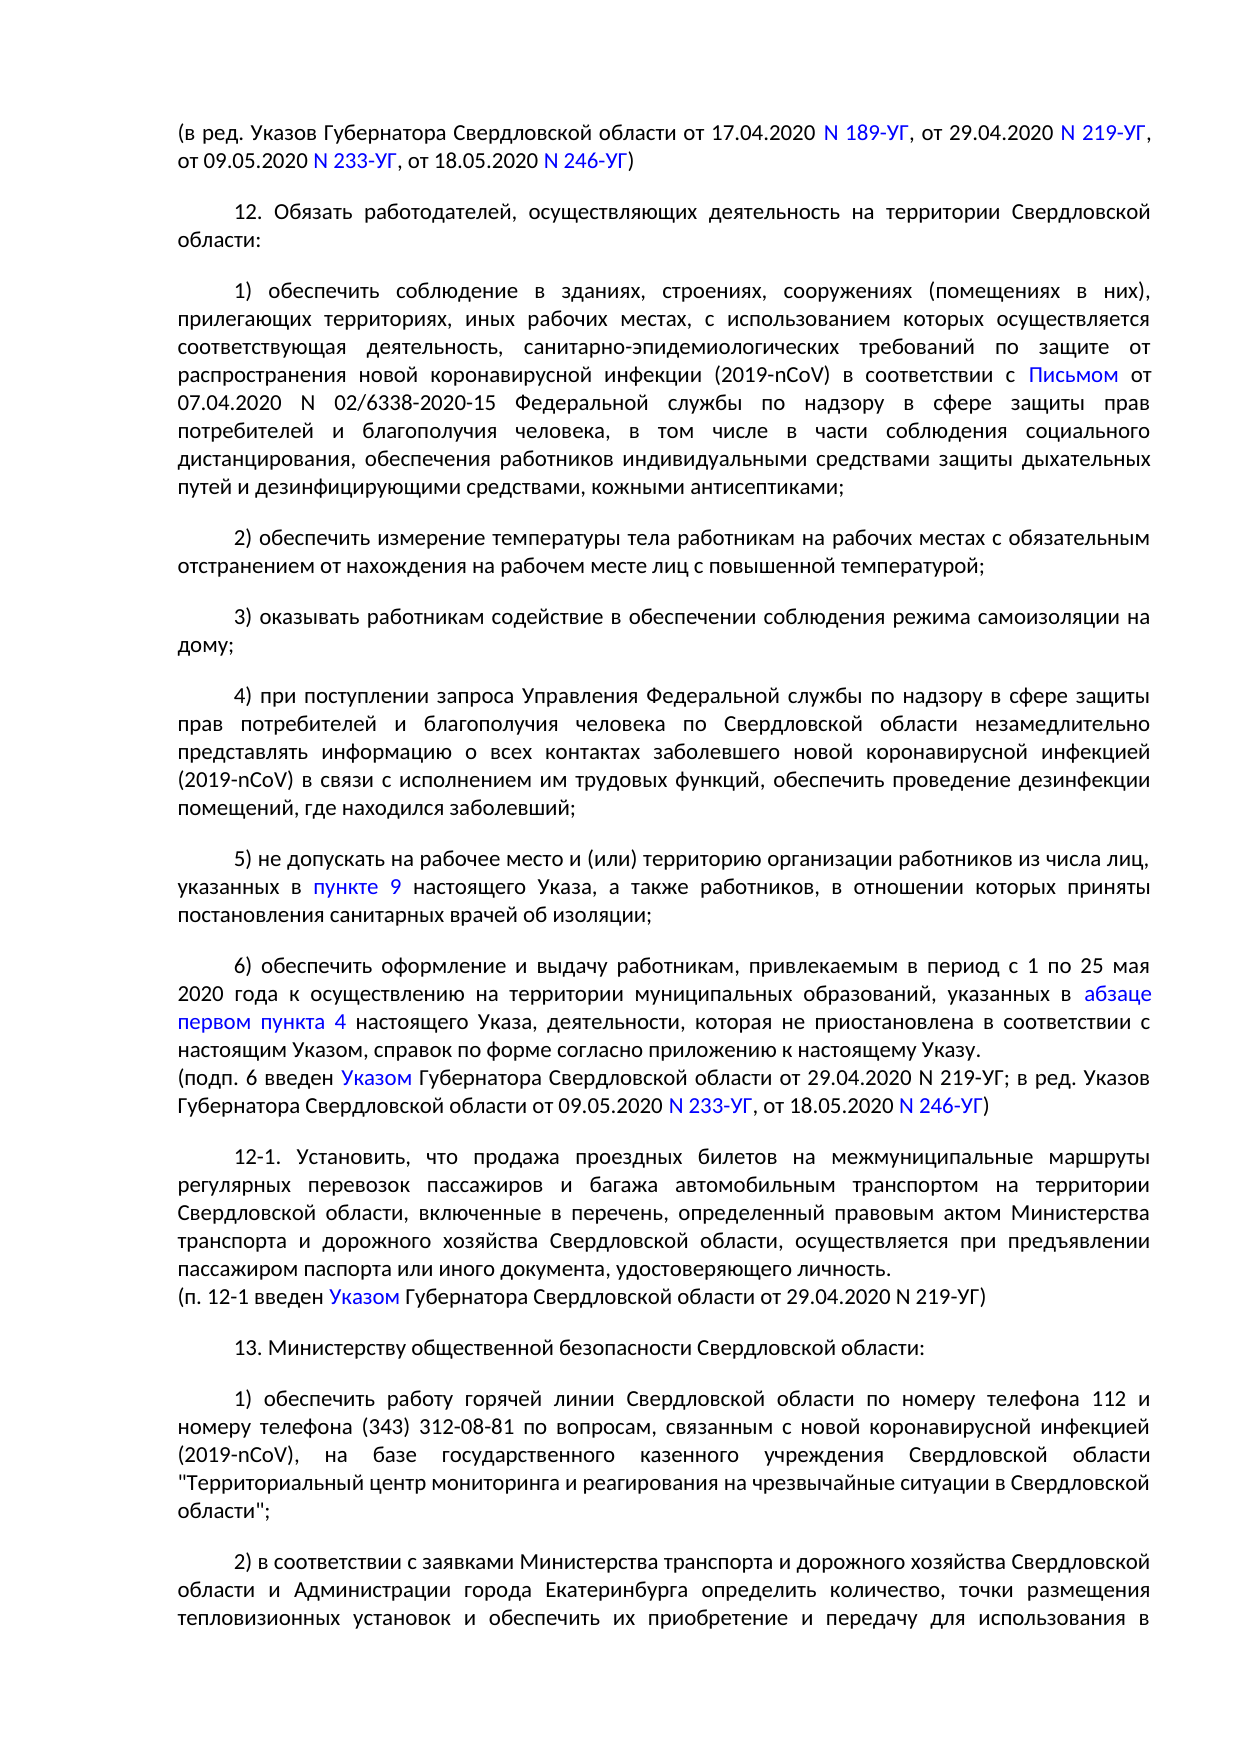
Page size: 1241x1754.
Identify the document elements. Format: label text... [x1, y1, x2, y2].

text 1) обеспечить работу горячей линии Свердловской области по номеру телефона 112 и номеру телефона (343) 312-08-81 по вопросам, связанным с новой коронавирусной инфекцией (2019-nCoV), на базе государственного казенного учреждения Свердловской области "Территориальный центр мониторинга и реагирования на чрезвычайные ситуации в Свердловской области"; [177, 1384, 1152, 1524]
text 3) оказывать работникам содействие в обеспечении соблюдения режима самоизоляции на дому; [177, 602, 1152, 658]
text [177, 1547, 1152, 1631]
text 12. Обязать работодателей, осуществляющих деятельность на территории Свердловской области: [177, 197, 1152, 253]
text 13. Министерству общественной безопасности Свердловской области: [177, 1333, 1152, 1361]
text 2) обеспечить измерение температуры тела работникам на рабочих местах с обязательным отстранением от нахождения на рабочем месте лиц с повышенной температурой; [177, 523, 1152, 579]
text 4) при поступлении запроса Управления Федеральной службы по надзору в сфере защиты прав потребителей и благополучия человека по Свердловской области незамедлительно представлять информацию о всех контактах заболевшего новой коронавирусной инфекцией (2019-nCoV) в связи с исполнением им трудовых функций, обеспечить проведение дезинфекции помещений, где находился заболевший; [177, 681, 1152, 821]
text 6) обеспечить оформление и выдачу работникам, привлекаемым в период с 1 по 25 мая 2020 года к осуществлению на территории муниципальных образований, указанных в абзаце первом пункта 4 настоящего Указа, деятельности, которая не приостановлена в соответствии с настоящим Указом, справок по форме согласно приложению к настоящему Указу. [177, 951, 1152, 1063]
text (в ред. Указов Губернатора Свердловской области от 17.04.2020 N 189-УГ, от 29.04.2020 N 219-УГ, от 09.05.2020 N 233-УГ, от 18.05.2020 N 246-УГ) [177, 118, 1152, 174]
text 12-1. Установить, что продажа проездных билетов на межмуниципальные маршруты регулярных перевозок пассажиров и багажа автомобильным транспортом на территории Свердловской области, включенные в перечень, определенный правовым актом Министерства транспорта и дорожного хозяйства Свердловской области, осуществляется при предъявлении пассажиром паспорта или иного документа, удостоверяющего личность. [177, 1142, 1152, 1282]
text (подп. 6 введен Указом Губернатора Свердловской области от 29.04.2020 N 219-УГ; в ред. Указов Губернатора Свердловской области от 09.05.2020 N 233-УГ, от 18.05.2020 N 246-УГ) [177, 1063, 1152, 1119]
text 1) обеспечить соблюдение в зданиях, строениях, сооружениях (помещениях в них), прилегающих территориях, иных рабочих местах, с использованием которых осуществляется соответствующая деятельность, санитарно-эпидемиологических требований по защите от распространения новой коронавирусной инфекции (2019-nCoV) в соответствии с Письмом от 07.04.2020 N 02/6338-2020-15 Федеральной службы по надзору в сфере защиты прав потребителей и благополучия человека, в том числе в части соблюдения социального дистанцирования, обеспечения работников индивидуальными средствами защиты дыхательных путей и дезинфицирующими средствами, кожными антисептиками; [177, 276, 1152, 500]
text 5) не допускать на рабочее место и (или) территорию организации работников из числа лиц, указанных в пункте 9 настоящего Указа, а также работников, в отношении которых приняты постановления санитарных врачей об изоляции; [177, 844, 1152, 928]
text (п. 12-1 введен Указом Губернатора Свердловской области от 29.04.2020 N 219-УГ) [177, 1282, 1152, 1310]
